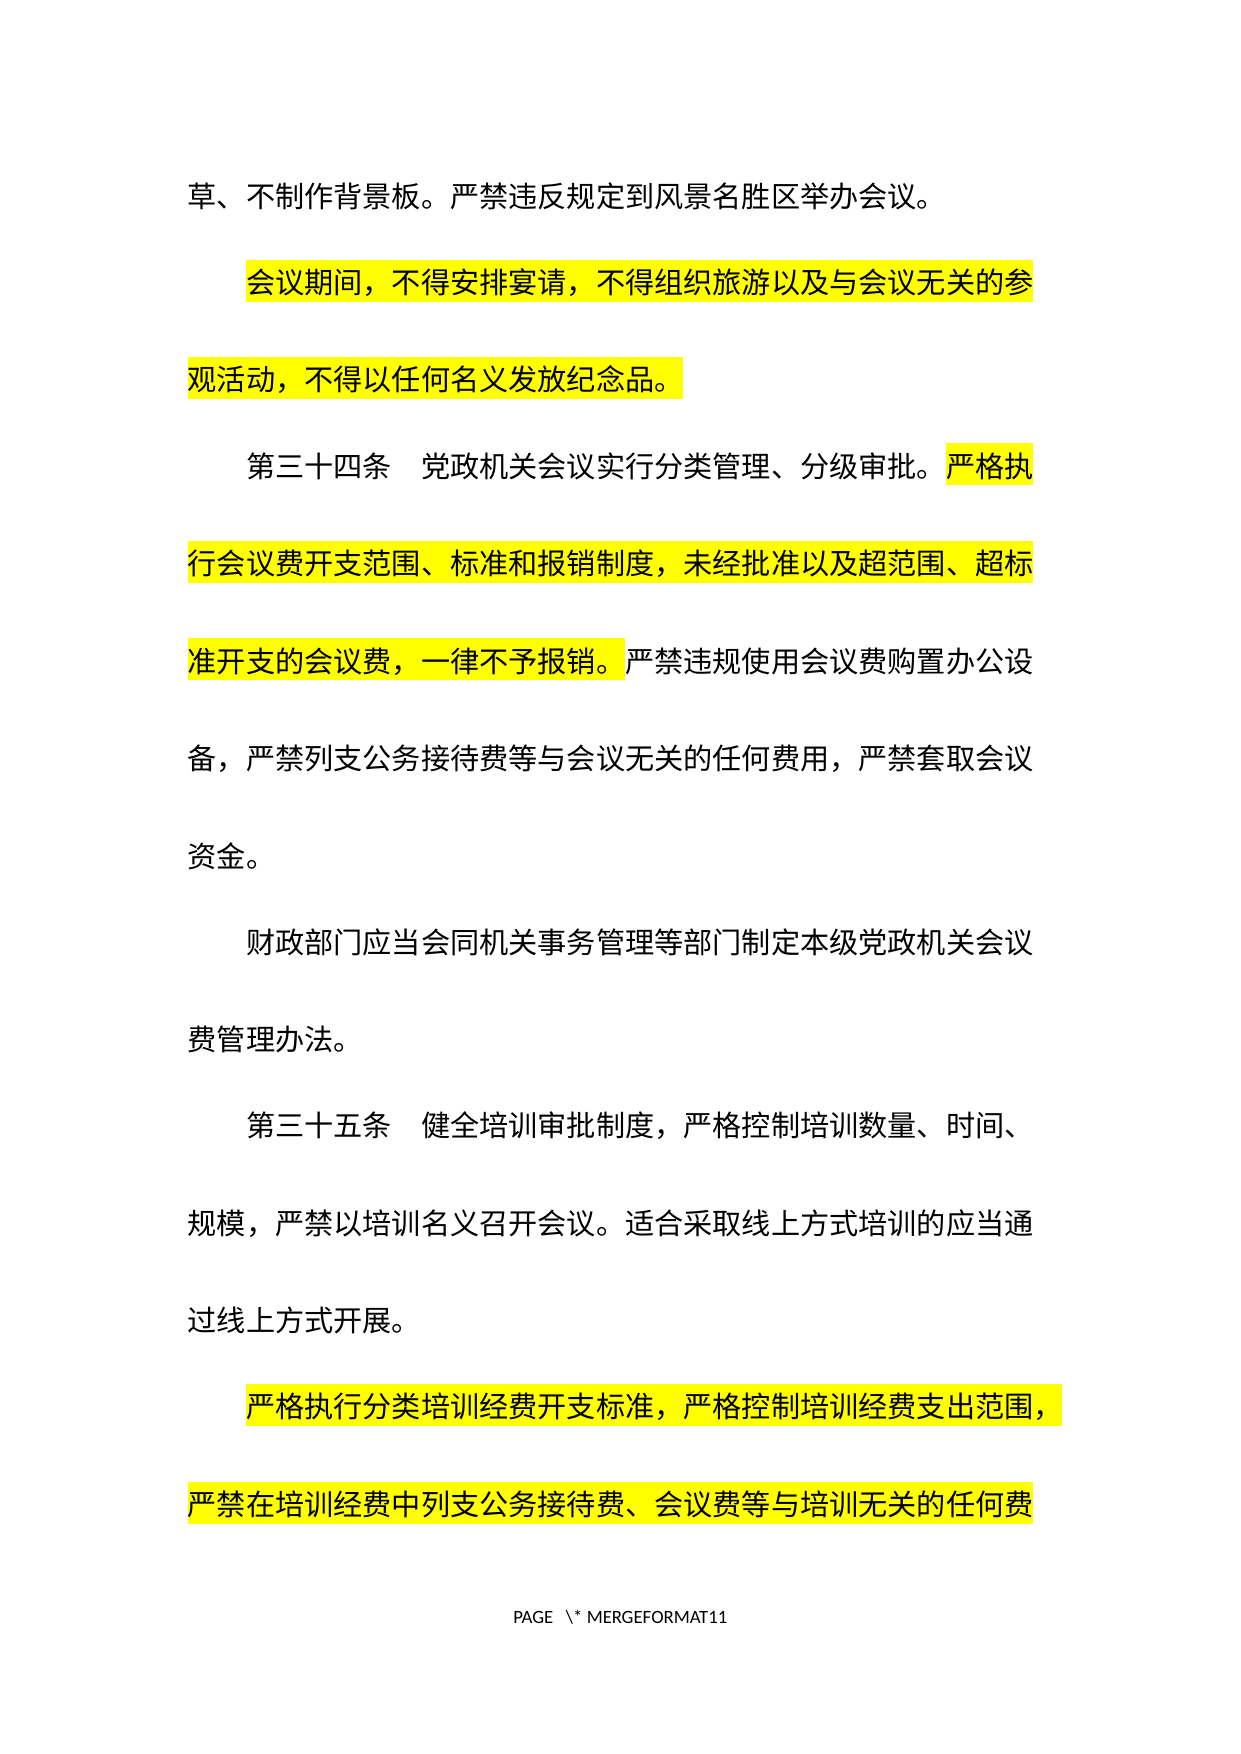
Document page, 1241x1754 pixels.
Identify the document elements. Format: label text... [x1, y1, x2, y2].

text 第三十五条 健全培训审批制度，严格控制培训数量、时间、规模，严禁以培训名义召开会议。适合采取线上方式培训的应当通过线上方式开展。 [187, 1092, 1053, 1352]
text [187, 1373, 1053, 1535]
text 财政部门应当会同机关事务管理等部门制定本级党政机关会议费管理办法。 [187, 908, 1053, 1070]
text 会议期间，不得安排宴请，不得组织旅游以及与会议无关的参观活动，不得以任何名义发放纪念品。 [187, 248, 1053, 411]
text 第三十四条 党政机关会议实行分类管理、分级审批。严格执行会议费开支范围、标准和报销制度，未经批准以及超范围、超标准开支的会议费，一律不予报销。严禁违规使用会议费购置办公设备，严禁列支公务接待费等与会议无关的任何费用，严禁套取会议资金。 [187, 432, 1053, 887]
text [187, 162, 1053, 227]
